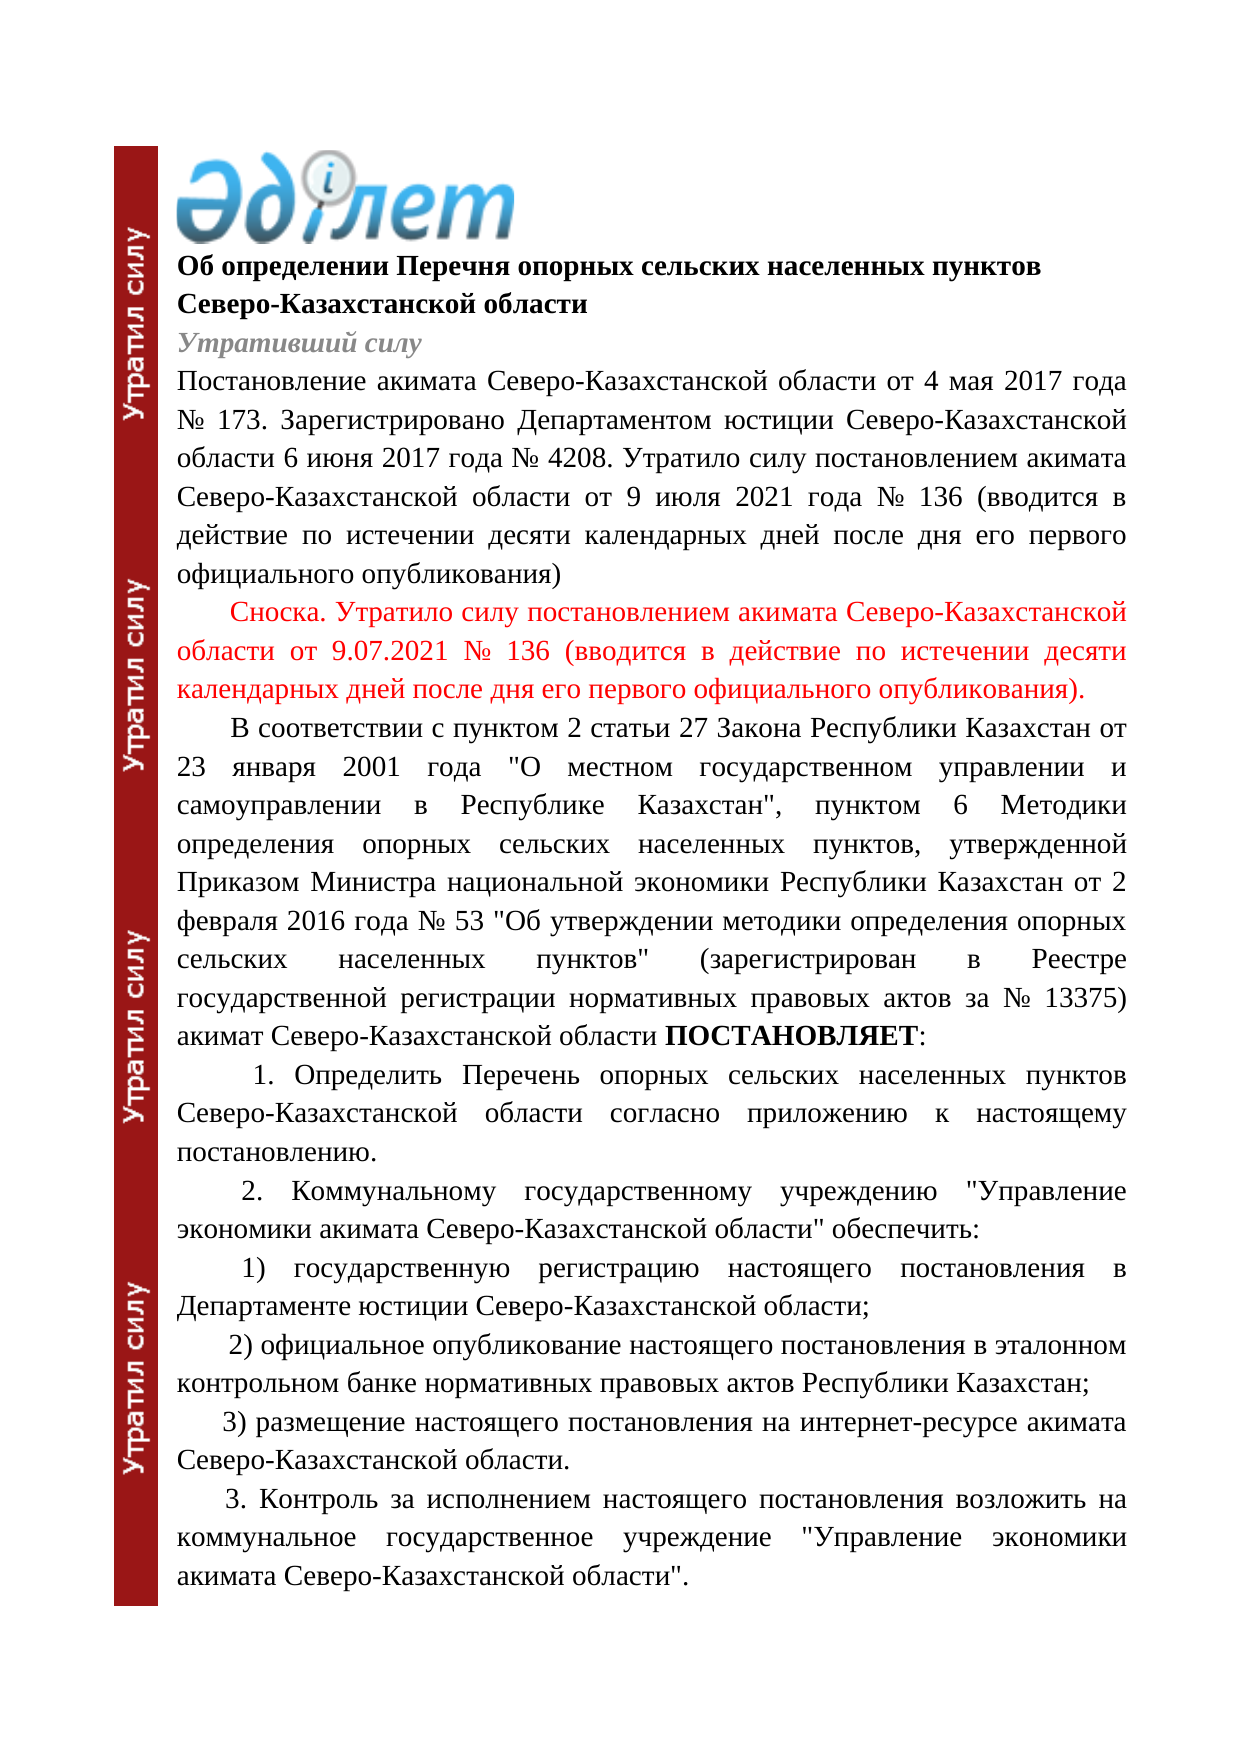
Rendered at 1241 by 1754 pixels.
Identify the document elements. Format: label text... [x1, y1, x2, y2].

picture [114, 589, 158, 594]
picture [114, 1476, 158, 1481]
text Утративший силу [112, 325, 1128, 358]
text Сноска. Утратило силу постановлением акимата Северо-Казахстанской области от 9.07.2021 № 136 (вводится в действие по истечении десяти календарных дней после дня его первого официального опубликования). [112, 594, 1128, 705]
text 2. Коммунальному государственному учреждению "Управление экономики акимата Северо-Казахстанской области" обеспечить: [112, 1173, 1128, 1245]
picture [114, 1322, 158, 1327]
text 1) государственную регистрацию настоящего постановления в Департаменте юстиции Северо-Казахстанской области; [112, 1250, 1128, 1322]
text 3. Контроль за исполнением настоящего постановления возложить на коммунальное государственное учреждение "Управление экономики акимата Северо-Казахстанской области". [112, 1481, 1128, 1592]
text 1. Определить Перечень опорных сельских населенных пунктов Северо-Казахстанской области согласно приложению к настоящему постановлению. [112, 1057, 1128, 1168]
text 3) размещение настоящего постановления на интернет-ресурсе акимата Северо-Казахстанской области. [112, 1404, 1128, 1476]
picture [114, 1168, 158, 1173]
picture [114, 1399, 158, 1404]
picture [114, 146, 158, 248]
picture [114, 320, 158, 325]
picture [114, 358, 158, 363]
text Постановление акимата Северо-Казахстанской области от 4 мая 2017 года № 173. Зарегистрировано Департаментом юстиции Северо-Казахстанской области 6 июня 2017 года № 4208. Утратило силу постановлением акимата Северо-Казахстанской области от 9 июля 2021 года № 136 (вводится в действие по истечении десяти календарных дней после дня его первого официального опубликования) [112, 363, 1128, 589]
picture [114, 1052, 158, 1057]
picture [114, 1245, 158, 1250]
text 2) официальное опубликование настоящего постановления в эталонном контрольном банке нормативных правовых актов Республики Казахстан; [112, 1327, 1128, 1399]
picture [114, 1592, 158, 1606]
picture [176, 150, 515, 244]
text В соответствии с пунктом 2 статьи 27 Закона Республики Казахстан от 23 января 2001 года "О местном государственном управлении и самоуправлении в Республике Казахстан", пунктом 6 Методики определения опорных сельских населенных пунктов, утвержденной Приказом Министра национальной экономики Республики Казахстан от 2 февраля 2016 года № 53 "Об утверждении методики определения опорных сельских населенных пунктов" (зарегистрирован в Реестре государственной регистрации нормативных правовых актов за № 13375) акимат Северо-Казахстанской области ПОСТАНОВЛЯЕТ: [112, 710, 1128, 1052]
text Об определении Перечня опорных сельских населенных пунктов Северо-Казахстанской области [112, 248, 1128, 320]
picture [114, 705, 158, 710]
